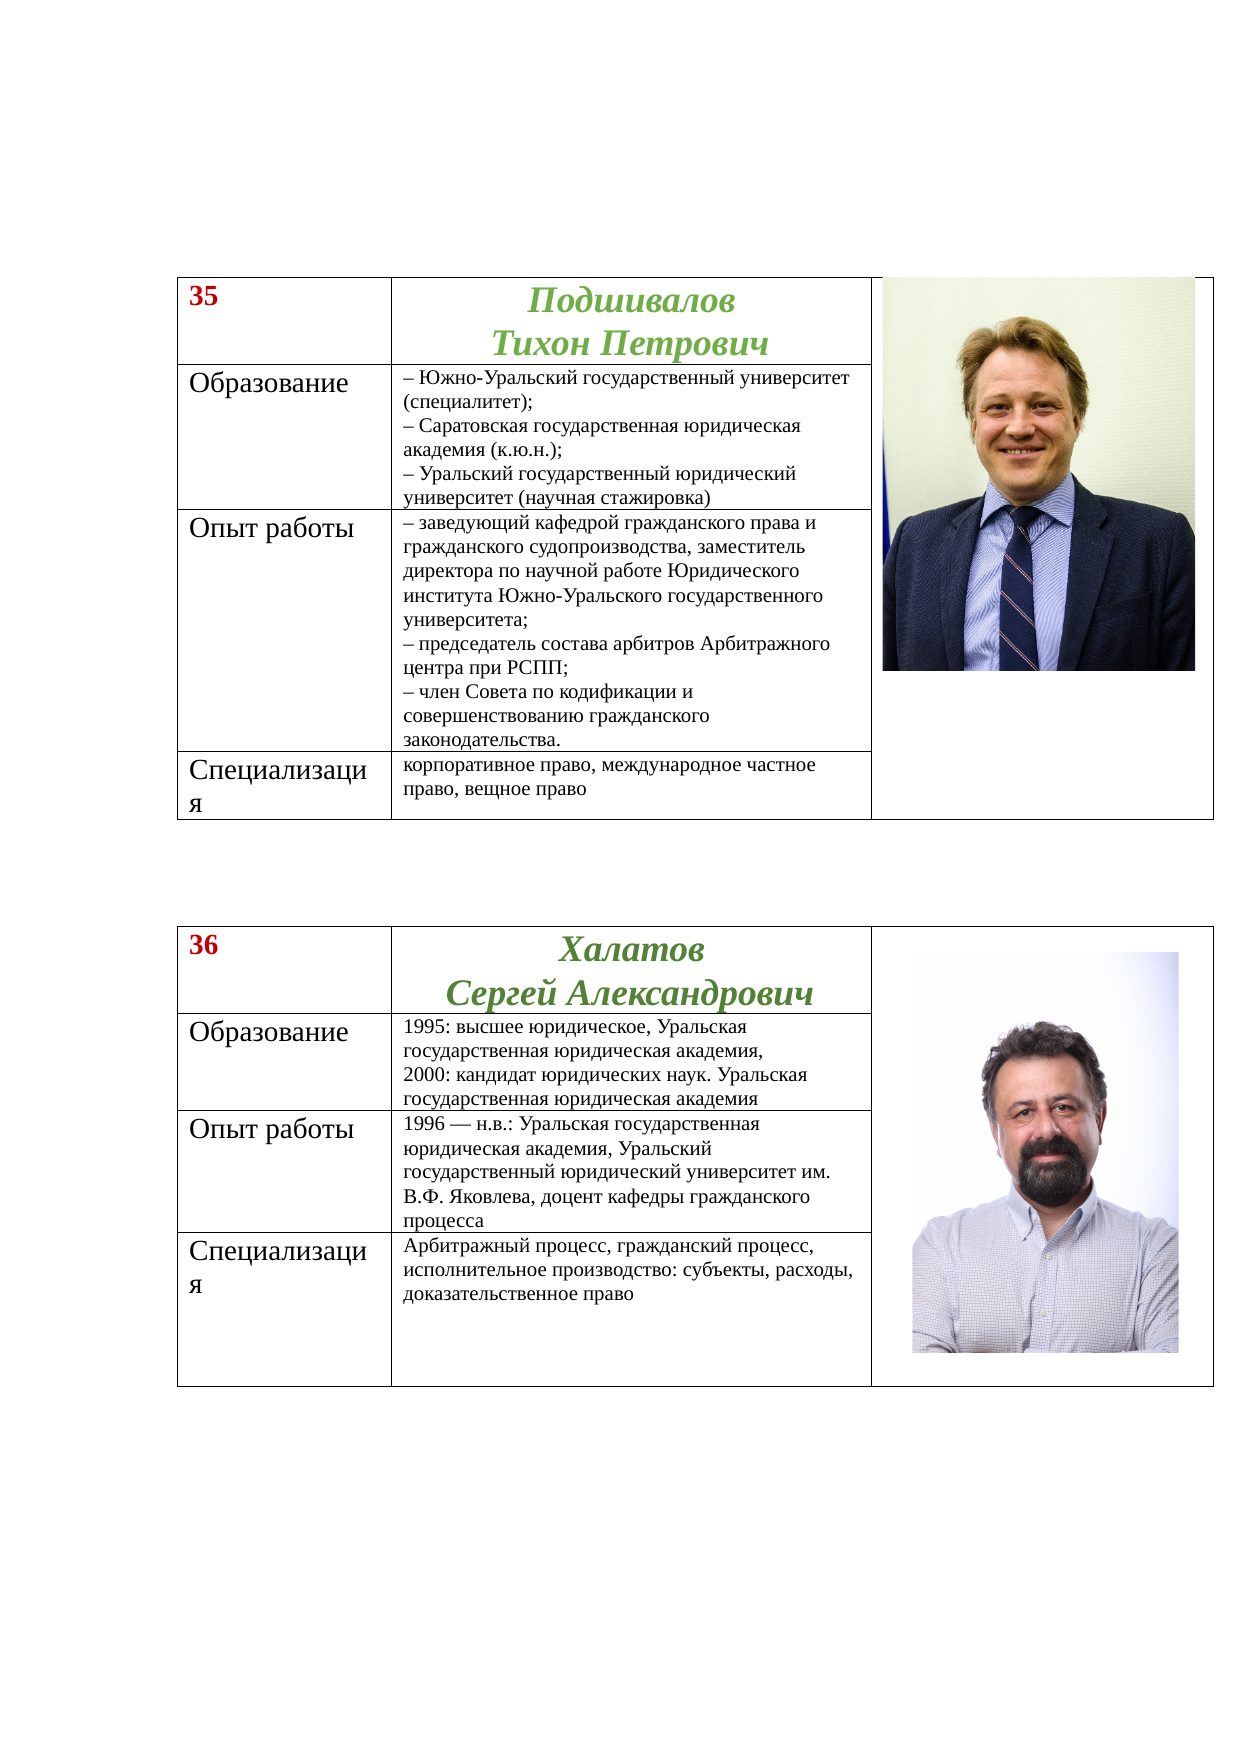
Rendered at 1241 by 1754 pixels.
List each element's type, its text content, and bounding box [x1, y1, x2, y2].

table_cell – Южно-Уральский государственный университет (специалитет); – Саратовская государственная юридическая академия (к.ю.н.); – Уральский государственный юридический университет (научная стажировка) [392, 365, 871, 509]
table_cell Образование [178, 365, 391, 509]
table_cell Опыт работы [178, 1111, 391, 1232]
table_cell – заведующий кафедрой гражданского права и гражданского судопроизводства, заместитель директора по научной работе Юридического института Южно-Уральского государственного университета; – председатель состава арбитров Арбитражного центра при РСПП; – член Совета по кодификации и совершенствованию гражданского законодательства. [392, 510, 871, 751]
table_cell корпоративное право, международное частное право, вещное право [392, 752, 871, 819]
table_cell Специализация [178, 1233, 391, 1386]
table_header 35 [178, 278, 391, 364]
table_cell Опыт работы [178, 510, 391, 751]
table_header [872, 278, 1213, 819]
picture [912, 952, 1179, 1353]
table_header Халатов Сергей Александрович [392, 927, 871, 1013]
table_cell Специализация [178, 752, 391, 819]
table_header [872, 927, 1213, 1386]
table_header 36 [178, 927, 391, 1013]
picture [882, 277, 1196, 671]
table_cell Образование [178, 1014, 391, 1110]
table_cell 1995: высшее юридическое, Уральская государственная юридическая академия, 2000: кандидат юридических наук. Уральская государственная юридическая академия [392, 1014, 871, 1110]
table_cell Арбитражный процесс, гражданский процесс, исполнительное производство: субъекты, расходы, доказательственное право [392, 1233, 871, 1386]
table_cell 1996 — н.в.: Уральская государственная юридическая академия, Уральский государственный юридический университет им. В.Ф. Яковлева, доцент кафедры гражданского процесса [392, 1111, 871, 1232]
table_header Подшивалов Тихон Петрович [392, 278, 871, 364]
